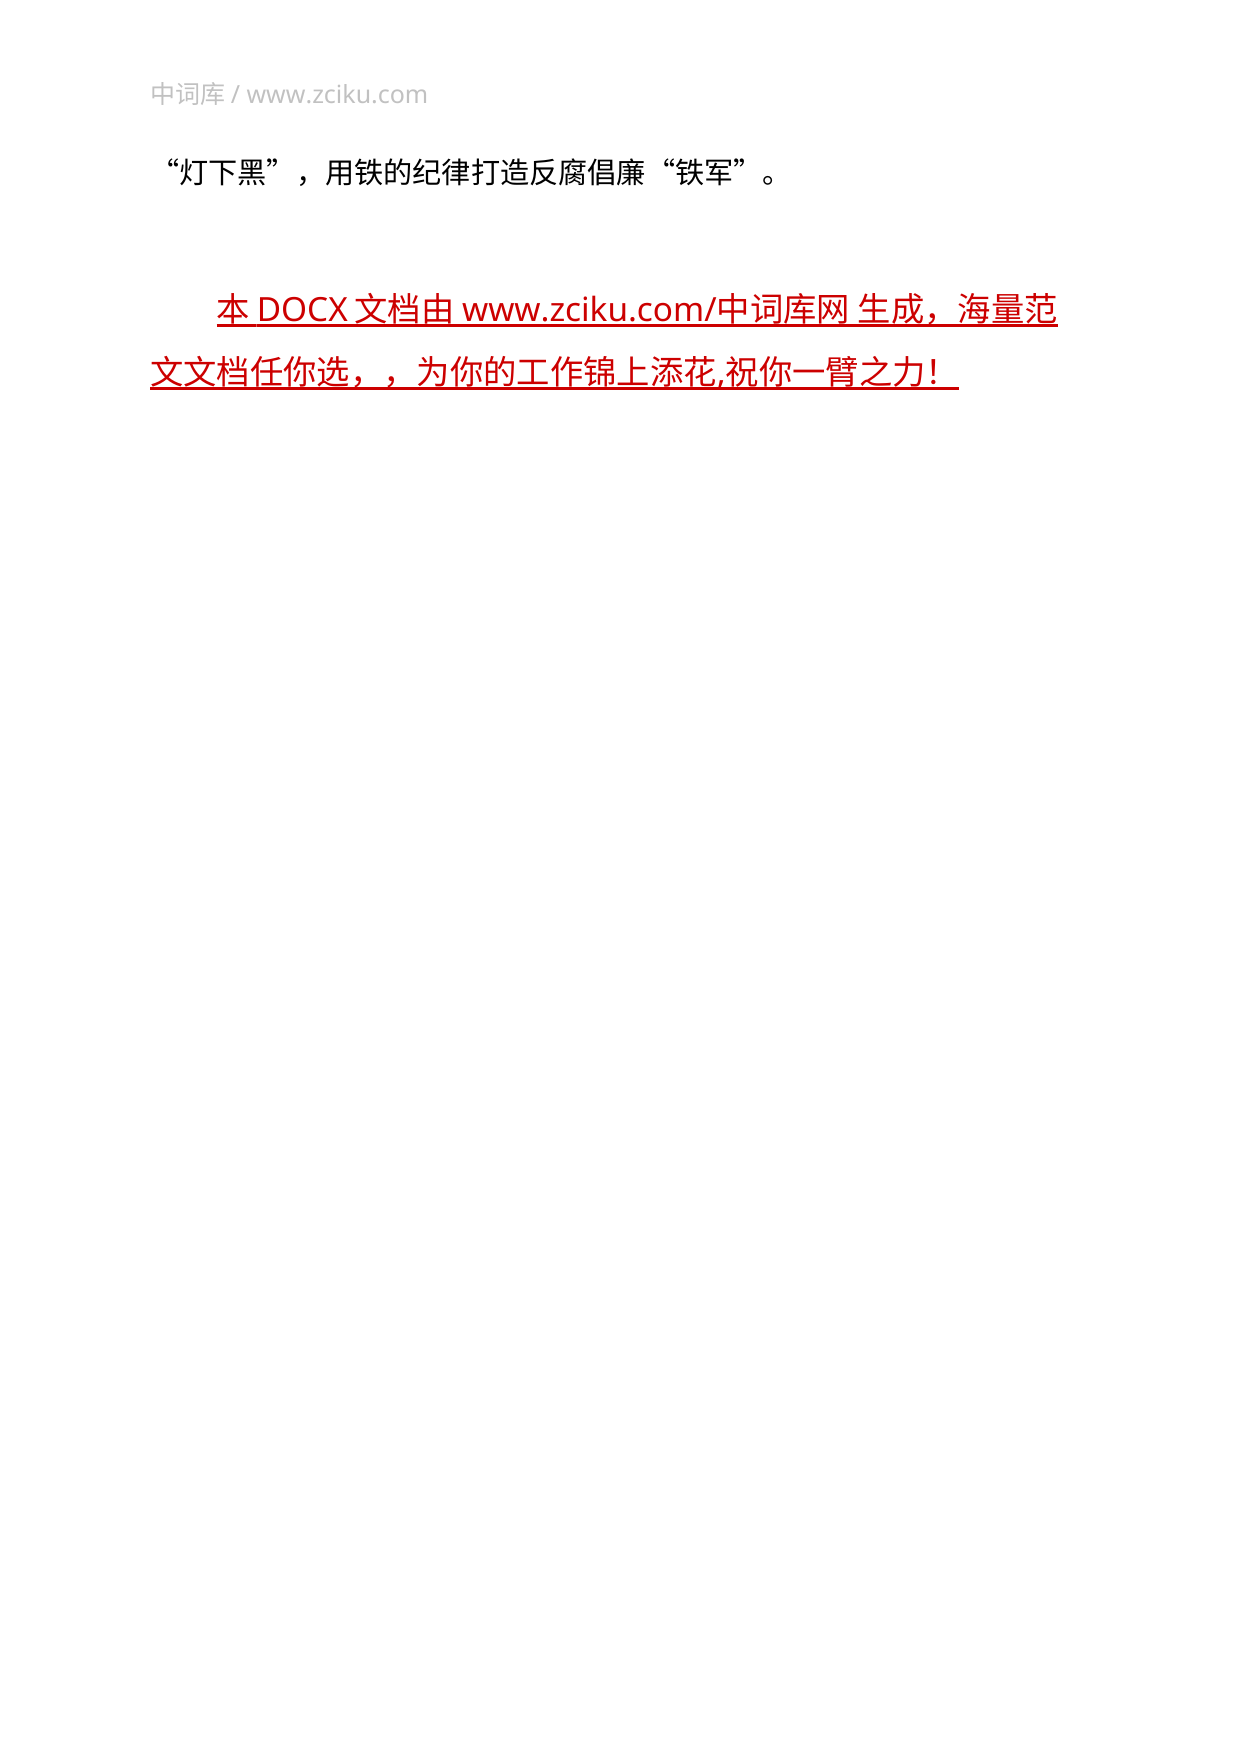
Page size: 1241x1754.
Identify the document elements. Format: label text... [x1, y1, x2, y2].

text 本DOCX文档由 www.zciku.com/中词库网 生成，海量范文文档任你选，，为你的工作锦上添花,祝你一臂之力！ [150, 283, 1090, 394]
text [150, 150, 1090, 192]
